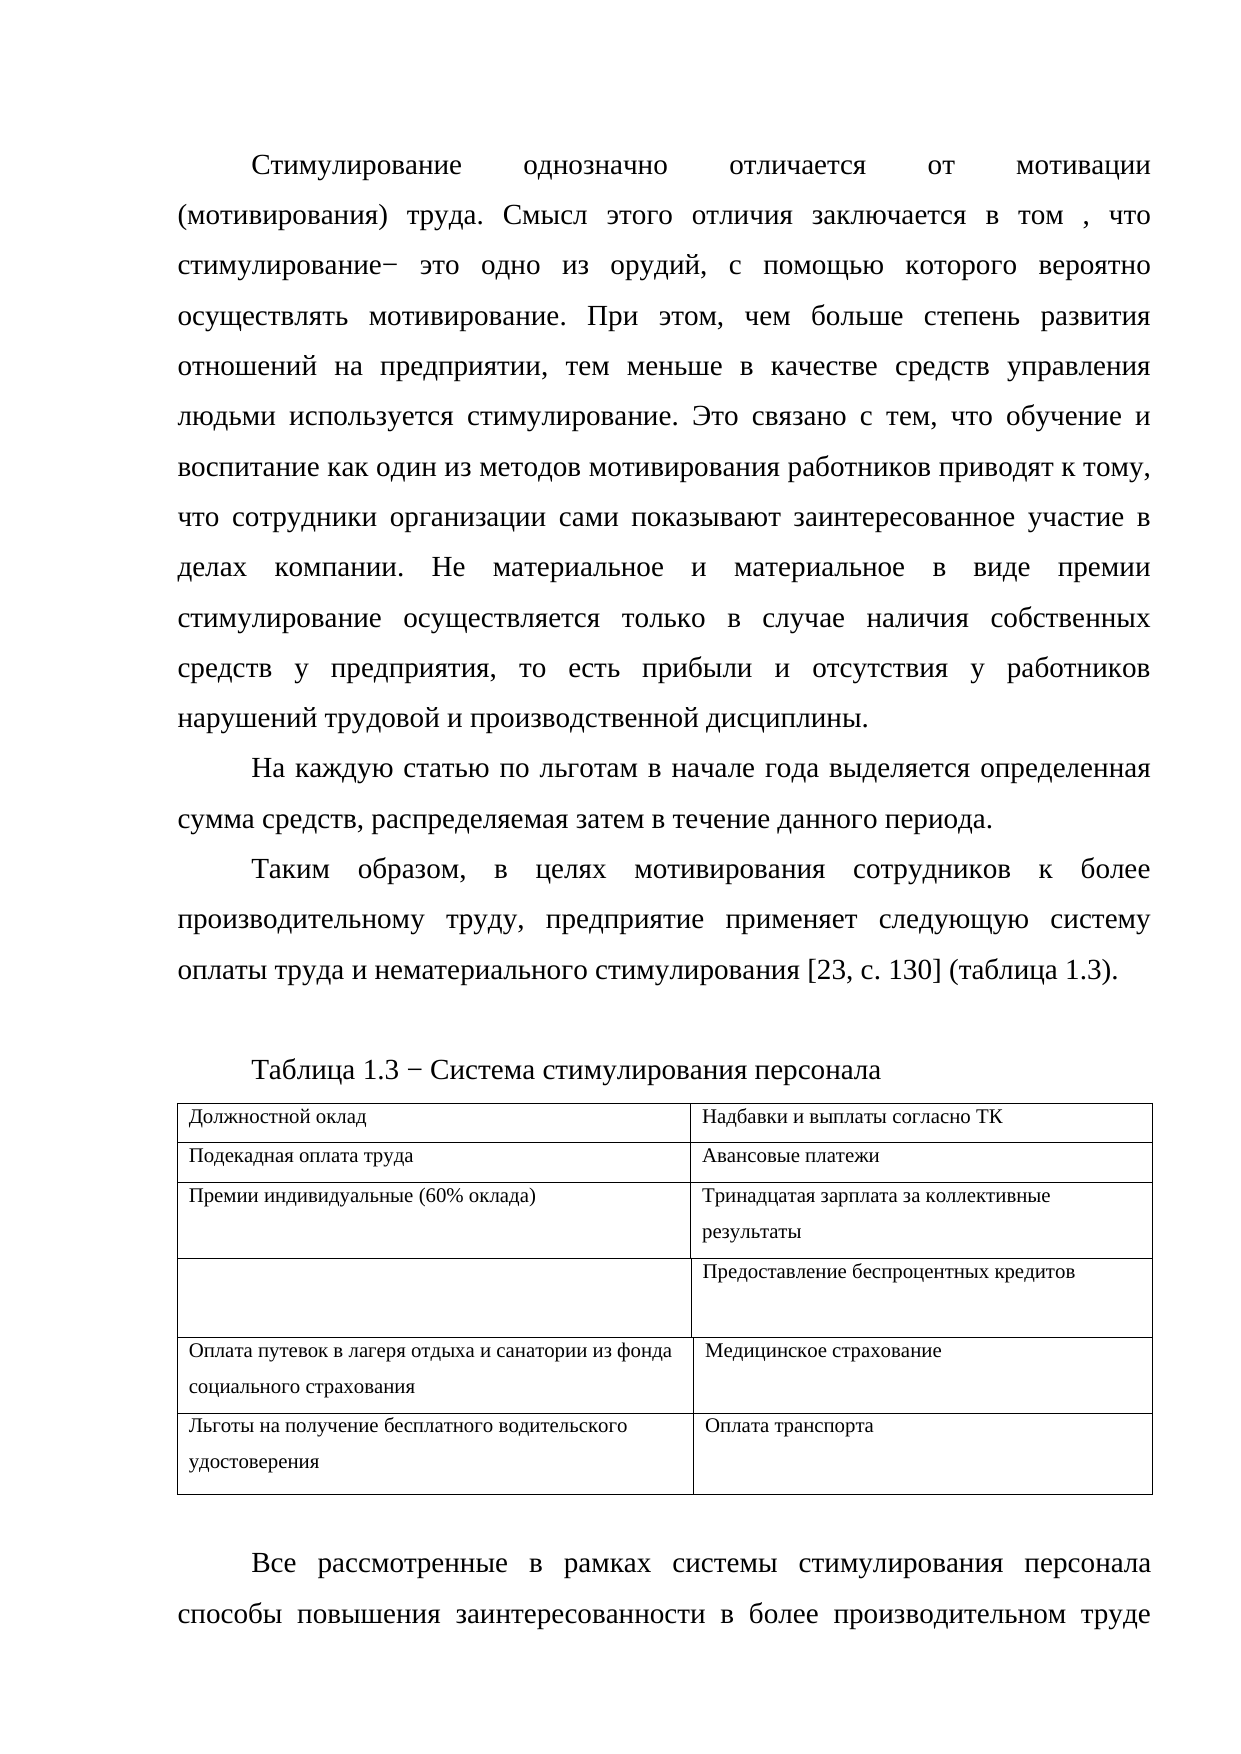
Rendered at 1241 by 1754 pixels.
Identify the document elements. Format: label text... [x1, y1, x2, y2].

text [177, 1546, 1152, 1629]
table_cell Предоставление беспроцентных кредитов [692, 1259, 1152, 1337]
table_cell Премии индивидуальные (60% оклада) [178, 1183, 690, 1258]
text Стимулирование однозначно отличается от мотивации (мотивирования) труда. Смысл этого отличия заключается в том , что стимулирование− это одно из орудий, с помощью которого вероятно осуществлять мотивирование. При этом, чем больше степень развития отношений на предприятии, тем меньше в качестве средств управления людьми используется стимулирование. Это связано с тем, что обучение и воспитание как один из методов мотивирования работников приводят к тому, что сотрудники организации сами показывают заинтересованное участие в делах компании. Не материальное и материальное в виде премии стимулирование осуществляется только в случае наличия собственных средств у предприятия, то есть прибыли и отсутствия у работников нарушений трудовой и производственной дисциплины. [177, 147, 1152, 734]
table_cell Льготы на получение бесплатного водительского удостоверения [178, 1414, 693, 1494]
table_header Должностной оклад [178, 1104, 690, 1142]
text На каждую статью по льготам в начале года выделяется определенная сумма средств, распределяемая затем в течение данного периода. [177, 751, 1152, 834]
text Таблица 1.3 − Система стимулирования персонала [177, 1052, 1152, 1086]
table_cell Медицинское страхование [694, 1338, 1152, 1412]
table_cell Тринадцатая зарплата за коллективные результаты [691, 1183, 1152, 1258]
table_cell Авансовые платежи [691, 1143, 1152, 1182]
table_cell Оплата транспорта [694, 1414, 1152, 1494]
table_cell [178, 1259, 691, 1337]
table_cell Оплата путевок в лагеря отдыха и санатории из фонда социального страхования [178, 1338, 693, 1412]
text Таким образом, в целях мотивирования сотрудников к более производительному труду, предприятие применяет следующую систему оплаты труда и нематериального стимулирования [23, с. 130] (таблица 1.3). [177, 851, 1152, 985]
table_cell Подекадная оплата труда [178, 1143, 690, 1182]
table_header Надбавки и выплаты согласно ТК [691, 1104, 1152, 1142]
